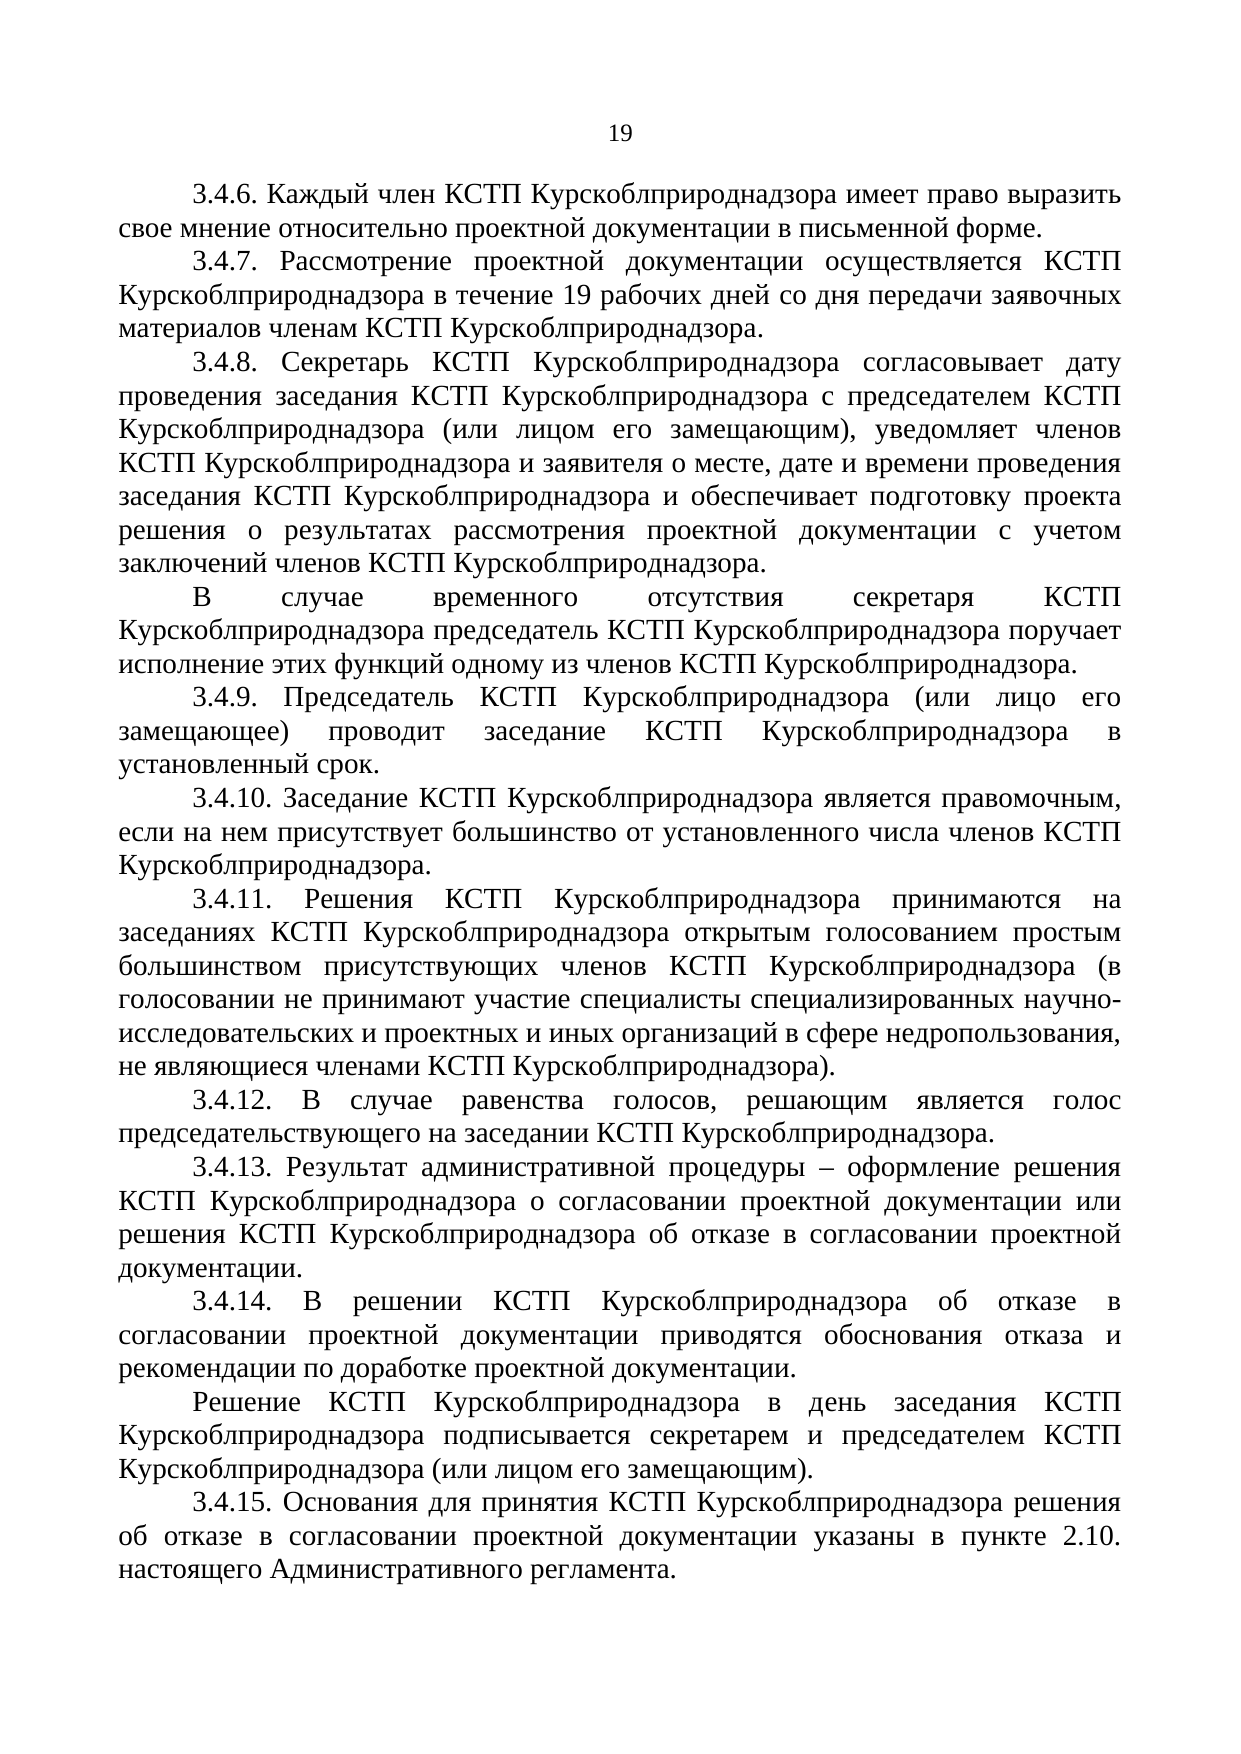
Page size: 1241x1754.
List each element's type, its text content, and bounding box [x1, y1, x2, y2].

text 3.4.13. Результат административной процедуры – оформление решения КСТП Курскоблприроднадзора о согласовании проектной документации или решения КСТП Курскоблприроднадзора об отказе в согласовании проектной документации. [118, 1149, 1122, 1283]
text 3.4.10. Заседание КСТП Курскоблприроднадзора является правомочным, если на нем присутствует большинство от установленного числа членов КСТП Курскоблприроднадзора. [118, 780, 1122, 881]
text 3.4.9. Председатель КСТП Курскоблприроднадзора (или лицо его замещающее) проводит заседание КСТП Курскоблприроднадзора в установленный срок. [118, 679, 1122, 780]
text В случае временного отсутствия секретаря КСТП Курскоблприроднадзора председатель КСТП Курскоблприроднадзора поручает исполнение этих функций одному из членов КСТП Курскоблприроднадзора. [118, 579, 1122, 679]
text Решение КСТП Курскоблприроднадзора в день заседания КСТП Курскоблприроднадзора подписывается секретарем и председателем КСТП Курскоблприроднадзора (или лицом его замещающим). [118, 1384, 1122, 1484]
text 3.4.12. В случае равенства голосов, решающим является голос председательствующего на заседании КСТП Курскоблприроднадзора. [118, 1082, 1122, 1149]
text 3.4.14. В решении КСТП Курскоблприроднадзора об отказе в согласовании проектной документации приводятся обоснования отказа и рекомендации по доработке проектной документации. [118, 1283, 1122, 1384]
text 3.4.6. Каждый член КСТП Курскоблприроднадзора имеет право выразить свое мнение относительно проектной документации в письменной форме. [118, 176, 1122, 243]
text 3.4.7. Рассмотрение проектной документации осуществляется КСТП Курскоблприроднадзора в течение 19 рабочих дней со дня передачи заявочных материалов членам КСТП Курскоблприроднадзора. [118, 243, 1122, 344]
text 3.4.8. Секретарь КСТП Курскоблприроднадзора согласовывает дату проведения заседания КСТП Курскоблприроднадзора с председателем КСТП Курскоблприроднадзора (или лицом его замещающим), уведомляет членов КСТП Курскоблприроднадзора и заявителя о месте, дате и времени проведения заседания КСТП Курскоблприроднадзора и обеспечивает подготовку проекта решения о результатах рассмотрения проектной документации с учетом заключений членов КСТП Курскоблприроднадзора. [118, 344, 1122, 579]
text 3.4.11. Решения КСТП Курскоблприроднадзора принимаются на заседаниях КСТП Курскоблприроднадзора открытым голосованием простым большинством присутствующих членов КСТП Курскоблприроднадзора (в голосовании не принимают участие специалисты специализированных научно-исследовательских и проектных и иных организаций в сфере недропользования, не являющиеся членами КСТП Курскоблприроднадзора). [118, 881, 1122, 1082]
text 3.4.15. Основания для принятия КСТП Курскоблприроднадзора решения об отказе в согласовании проектной документации указаны в пункте 2.10. настоящего Административного регламента. [118, 1484, 1122, 1585]
